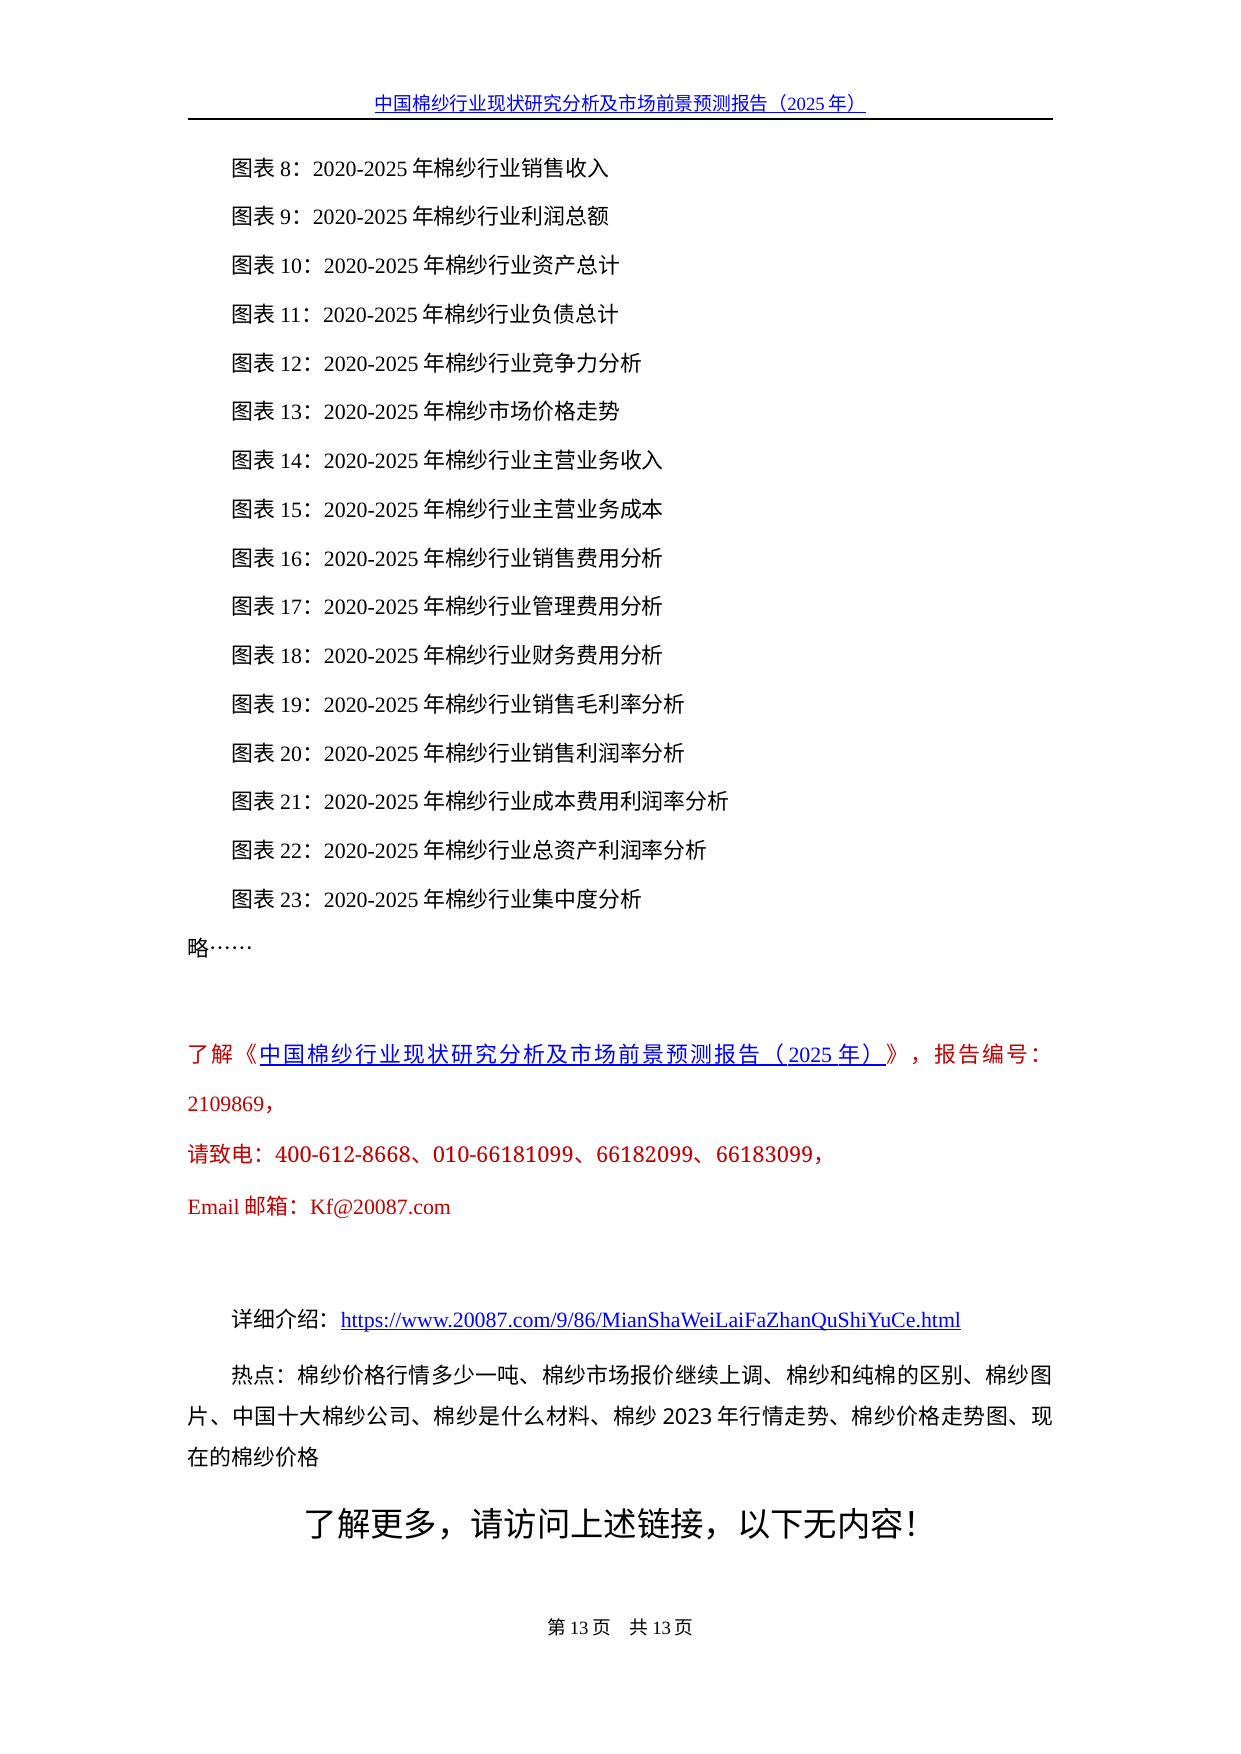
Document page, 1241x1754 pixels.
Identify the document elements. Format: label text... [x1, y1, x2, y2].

text 了解《中国棉纱行业现状研究分析及市场前景预测报告（2025年）》，报告编号：2109869， [187, 1037, 1053, 1118]
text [187, 150, 1053, 963]
text Email邮箱：Kf@20087.com [187, 1188, 1053, 1221]
text 请致电：400-612-8668、010-66181099、66182099、66183099， [187, 1137, 1053, 1169]
title 了解更多，请访问上述链接，以下无内容！ [187, 1489, 1053, 1554]
text 详细介绍：https://www.20087.com/9/86/MianShaWeiLaiFaZhanQuShiYuCe.html [187, 1301, 1053, 1334]
text 热点：棉纱价格行情多少一吨、棉纱市场报价继续上调、棉纱和纯棉的区别、棉纱图片、中国十大棉纱公司、棉纱是什么材料、棉纱2023年行情走势、棉纱价格走势图、现在的棉纱价格 [187, 1358, 1053, 1472]
